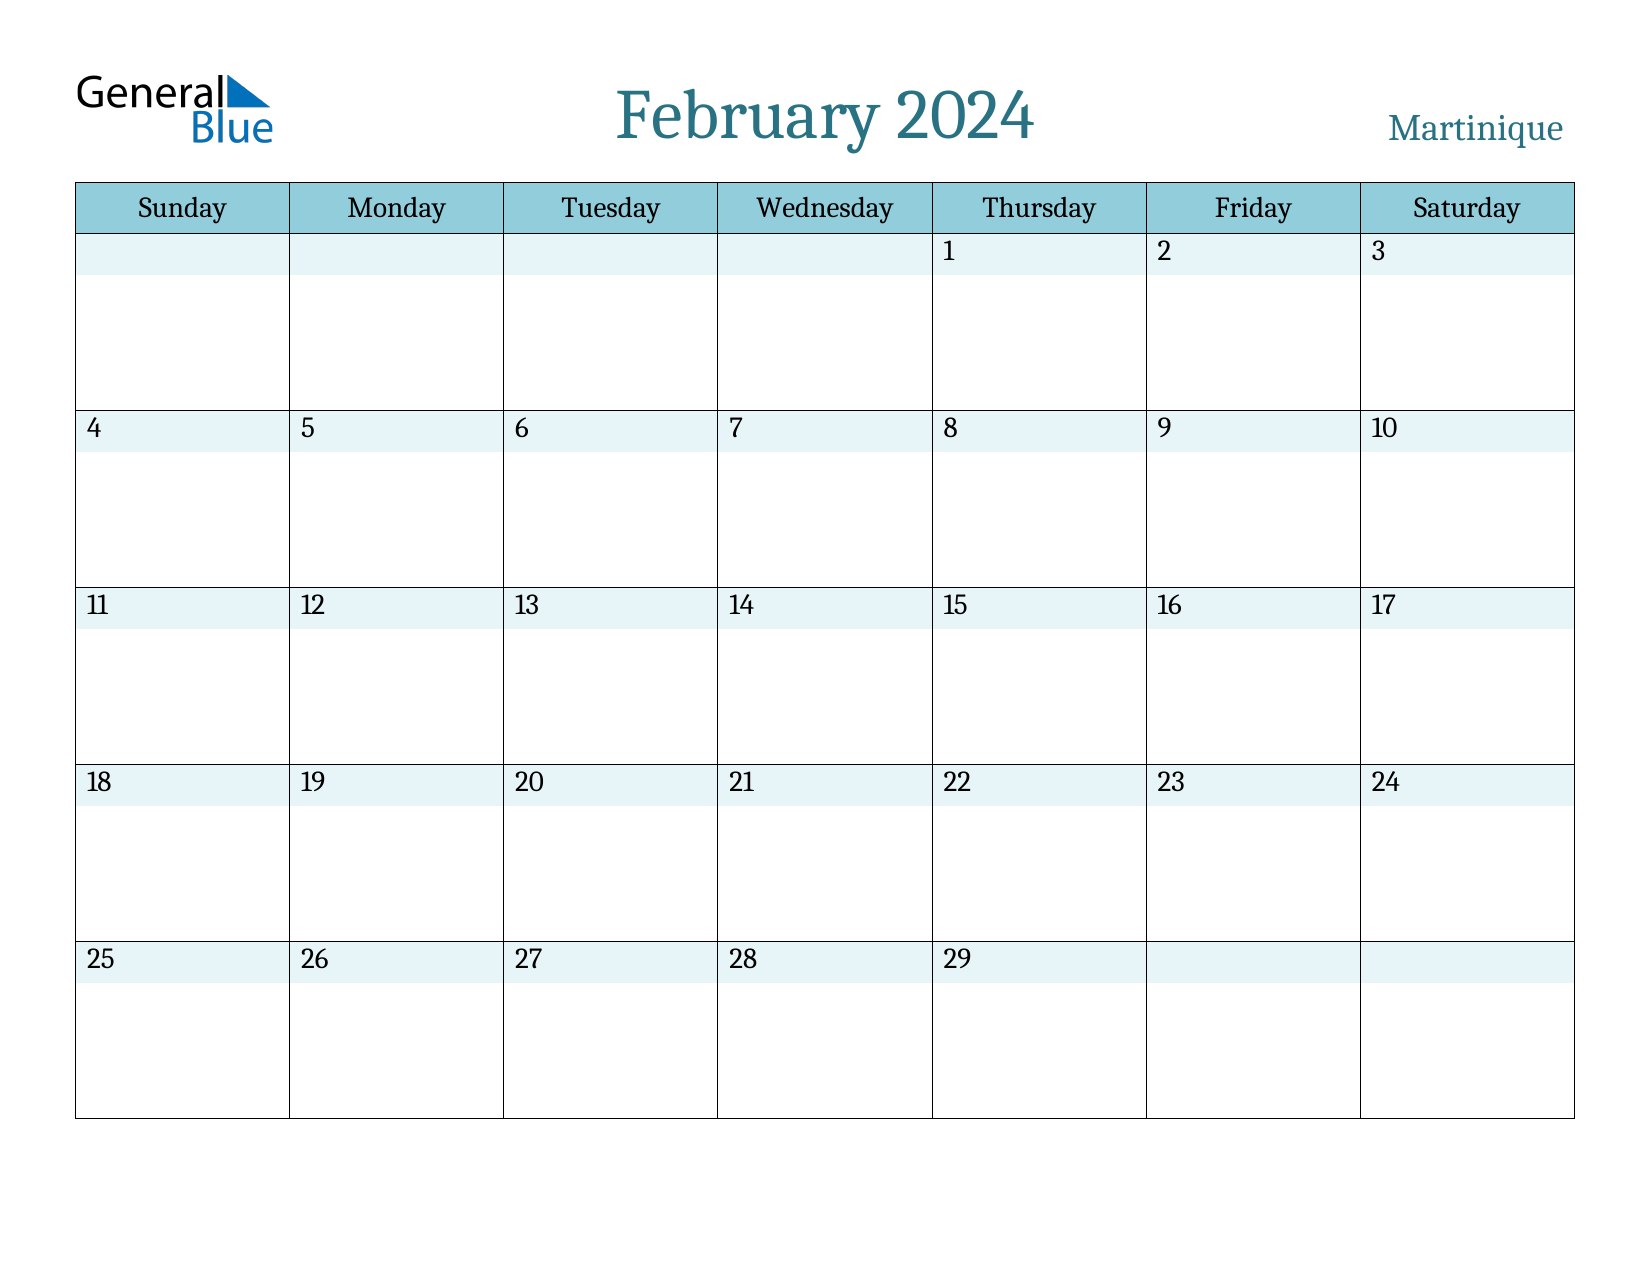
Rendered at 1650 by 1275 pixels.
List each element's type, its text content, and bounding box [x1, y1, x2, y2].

table_cell [290, 806, 503, 941]
table_cell [718, 806, 932, 941]
table_cell 2 [1147, 234, 1360, 275]
table_cell Thursday [933, 183, 1146, 233]
table_cell 1 [933, 234, 1146, 275]
table_cell [1361, 452, 1574, 587]
table_cell 27 [504, 942, 717, 983]
table_cell [933, 983, 1146, 1118]
table_cell 11 [76, 588, 289, 629]
table_cell [76, 275, 289, 410]
table_cell [290, 452, 503, 587]
table_cell [1361, 275, 1574, 410]
table_cell [290, 234, 503, 275]
table_cell 22 [933, 765, 1146, 806]
table_cell [1147, 806, 1360, 941]
table_cell 17 [1361, 588, 1574, 629]
table_cell 12 [290, 588, 503, 629]
table_header February 2024 [504, 75, 1146, 182]
table_cell 23 [1147, 765, 1360, 806]
table_cell 15 [933, 588, 1146, 629]
table_cell [1361, 629, 1574, 764]
table_cell [290, 275, 503, 410]
table_cell [1361, 942, 1574, 983]
table_cell 4 [76, 411, 289, 452]
table_cell 6 [504, 411, 717, 452]
table_cell 10 [1361, 411, 1574, 452]
table_cell Wednesday [718, 183, 932, 233]
table_cell 14 [718, 588, 932, 629]
table_cell [76, 452, 289, 587]
table_cell [76, 806, 289, 941]
table_cell [1147, 942, 1360, 983]
table_cell 13 [504, 588, 717, 629]
table_cell [933, 806, 1146, 941]
table_cell [76, 983, 289, 1118]
table_cell [290, 629, 503, 764]
table_cell [76, 234, 289, 275]
table_cell 8 [933, 411, 1146, 452]
table_cell 3 [1361, 234, 1574, 275]
table_cell 28 [718, 942, 932, 983]
table_cell 21 [718, 765, 932, 806]
table_cell 29 [933, 942, 1146, 983]
table_cell [933, 452, 1146, 587]
table_cell [718, 983, 932, 1118]
table_cell 19 [290, 765, 503, 806]
table_cell [504, 806, 717, 941]
table_cell 7 [718, 411, 932, 452]
table_cell [1147, 983, 1360, 1118]
table_cell [718, 234, 932, 275]
table_cell [1147, 629, 1360, 764]
table_cell [1361, 806, 1574, 941]
table_cell 9 [1147, 411, 1360, 452]
table_cell 26 [290, 942, 503, 983]
table_cell 18 [76, 765, 289, 806]
table_cell [504, 234, 717, 275]
table_cell [504, 275, 717, 410]
table_cell [504, 983, 717, 1118]
table_cell 20 [504, 765, 717, 806]
table_cell [1147, 452, 1360, 587]
table_cell 5 [290, 411, 503, 452]
table_cell [718, 629, 932, 764]
table_cell [76, 629, 289, 764]
table_cell Tuesday [504, 183, 717, 233]
table_cell 16 [1147, 588, 1360, 629]
picture [77, 75, 273, 143]
table_cell [718, 452, 932, 587]
table_header Martinique [1146, 75, 1574, 182]
table_cell [504, 452, 717, 587]
table_cell [718, 275, 932, 410]
table_cell 25 [76, 942, 289, 983]
table_cell [933, 629, 1146, 764]
table_cell [504, 629, 717, 764]
table_header [76, 75, 503, 182]
table_cell Monday [290, 183, 503, 233]
table_cell [1361, 983, 1574, 1118]
table_cell Sunday [76, 183, 289, 233]
table_cell 24 [1361, 765, 1574, 806]
table_cell Friday [1147, 183, 1360, 233]
table_cell [1147, 275, 1360, 410]
table_cell [933, 275, 1146, 410]
table_cell Saturday [1361, 183, 1574, 233]
table_cell [290, 983, 503, 1118]
